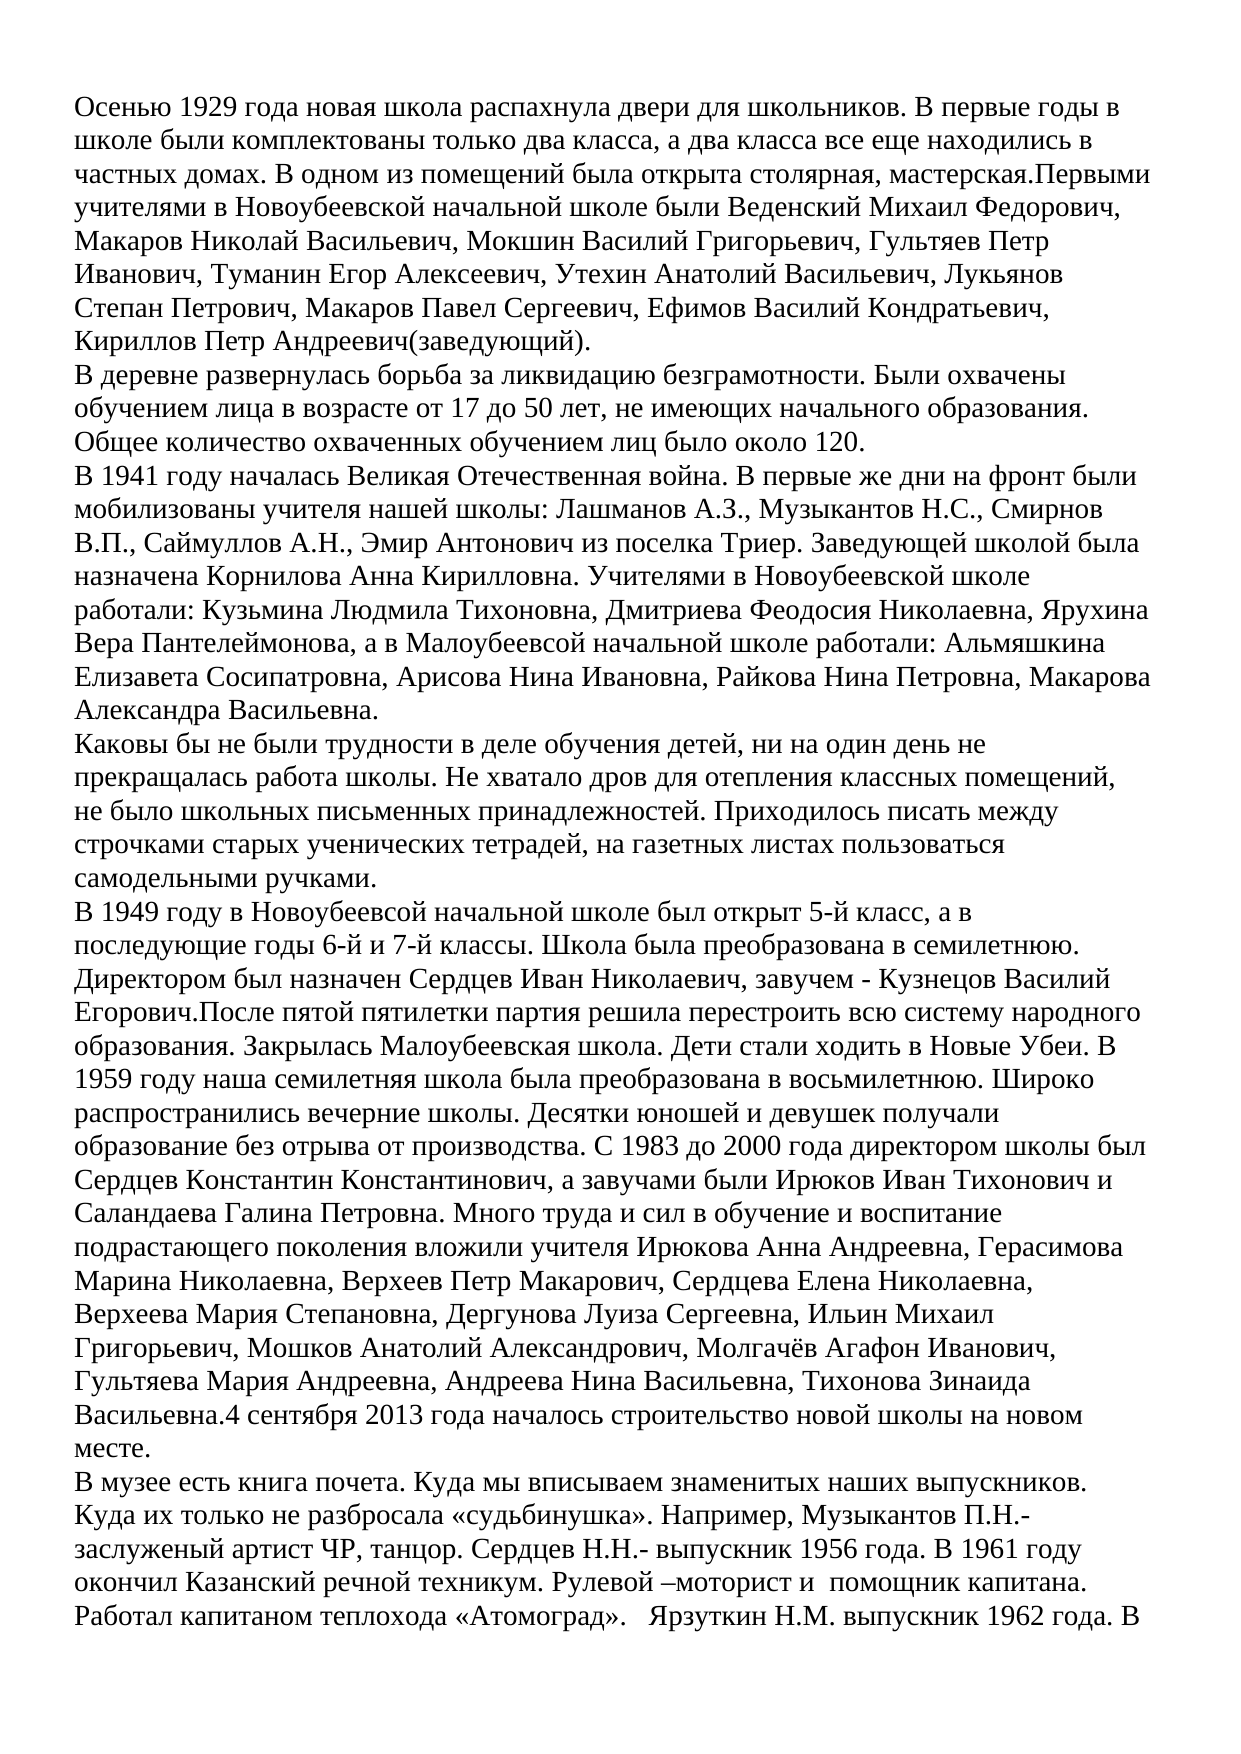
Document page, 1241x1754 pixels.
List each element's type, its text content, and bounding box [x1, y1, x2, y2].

text В 1949 году в Новоубеевсой начальной школе был открыт 5-й класс, а в последующие годы 6-й и 7-й классы. Школа была преобразована в семилетнюю. Директором был назначен Сердцев Иван Николаевич, завучем - Кузнецов Василий Егорович.После пятой пятилетки партия решила перестроить всю систему народного образования. Закрылась Малоубеевская школа. Дети стали ходить в Новые Убеи. В 1959 году наша семилетняя школа была преобразована в восьмилетнюю. Широко распространились вечерние школы. Десятки юношей и девушек получали образование без отрыва от производства. С 1983 до 2000 года директором школы был Сердцев Константин Константинович, а завучами были Ирюков Иван Тихонович и Саландаева Галина Петровна. Много труда и сил в обучение и воспитание подрастающего поколения вложили учителя Ирюкова Анна Андреевна, Герасимова Марина Николаевна, Верхеев Петр Макарович, Сердцева Елена Николаевна, Верхеева Мария Степановна, Дергунова Луиза Сергеевна, Ильин Михаил Григорьевич, Мошков Анатолий Александрович, Молгачёв Агафон Иванович, Гультяева Мария Андреевна, Андреева Нина Васильевна, Тихонова Зинаида Васильевна.4 сентября 2013 года началось строительство новой школы на новом месте. [74, 894, 1152, 1464]
text Осенью 1929 года новая школа распахнула двери для школьников. В первые годы в школе были комплектованы только два класса, а два класса все еще находились в частных домах. В одном из помещений была открыта столярная, мастерская.Первыми учителями в Новоубеевской начальной школе были Веденский Михаил Федорович, Макаров Николай Васильевич, Мокшин Василий Григорьевич, Гультяев Петр Иванович, Туманин Егор Алексеевич, Утехин Анатолий Васильевич, Лукьянов Степан Петрович, Макаров Павел Сергеевич, Ефимов Василий Кондратьевич, Кириллов Петр Андреевич(заведующий). [74, 89, 1152, 357]
text В деревне развернулась борьба за ликвидацию безграмотности. Были охвачены обучением лица в возрасте от 17 до 50 лет, не имеющих начального образования. Общее количество охваченных обучением лиц было около 120. [74, 357, 1152, 458]
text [74, 1464, 1152, 1632]
text В 1941 году началась Великая Отечественная война. В первые же дни на фронт были мобилизованы учителя нашей школы: Лашманов А.З., Музыкантов Н.С., Смирнов В.П., Саймуллов А.Н., Эмир Антонович из поселка Триер. Заведующей школой была назначена Корнилова Анна Кирилловна. Учителями в Новоубеевской школе работали: Кузьмина Людмила Тихоновна, Дмитриева Феодосия Николаевна, Ярухина Вера Пантелеймонова, а в Малоубеевсой начальной школе работали: Альмяшкина Елизавета Сосипатровна, Арисова Нина Ивановна, Райкова Нина Петровна, Макарова Александра Васильевна. [74, 458, 1152, 726]
text Каковы бы не были трудности в деле обучения детей, ни на один день не прекращалась работа школы. Не хватало дров для отепления классных помещений, не было школьных письменных принадлежностей. Приходилось писать между строчками старых ученических тетрадей, на газетных листах пользоваться самодельными ручками. [74, 726, 1152, 894]
